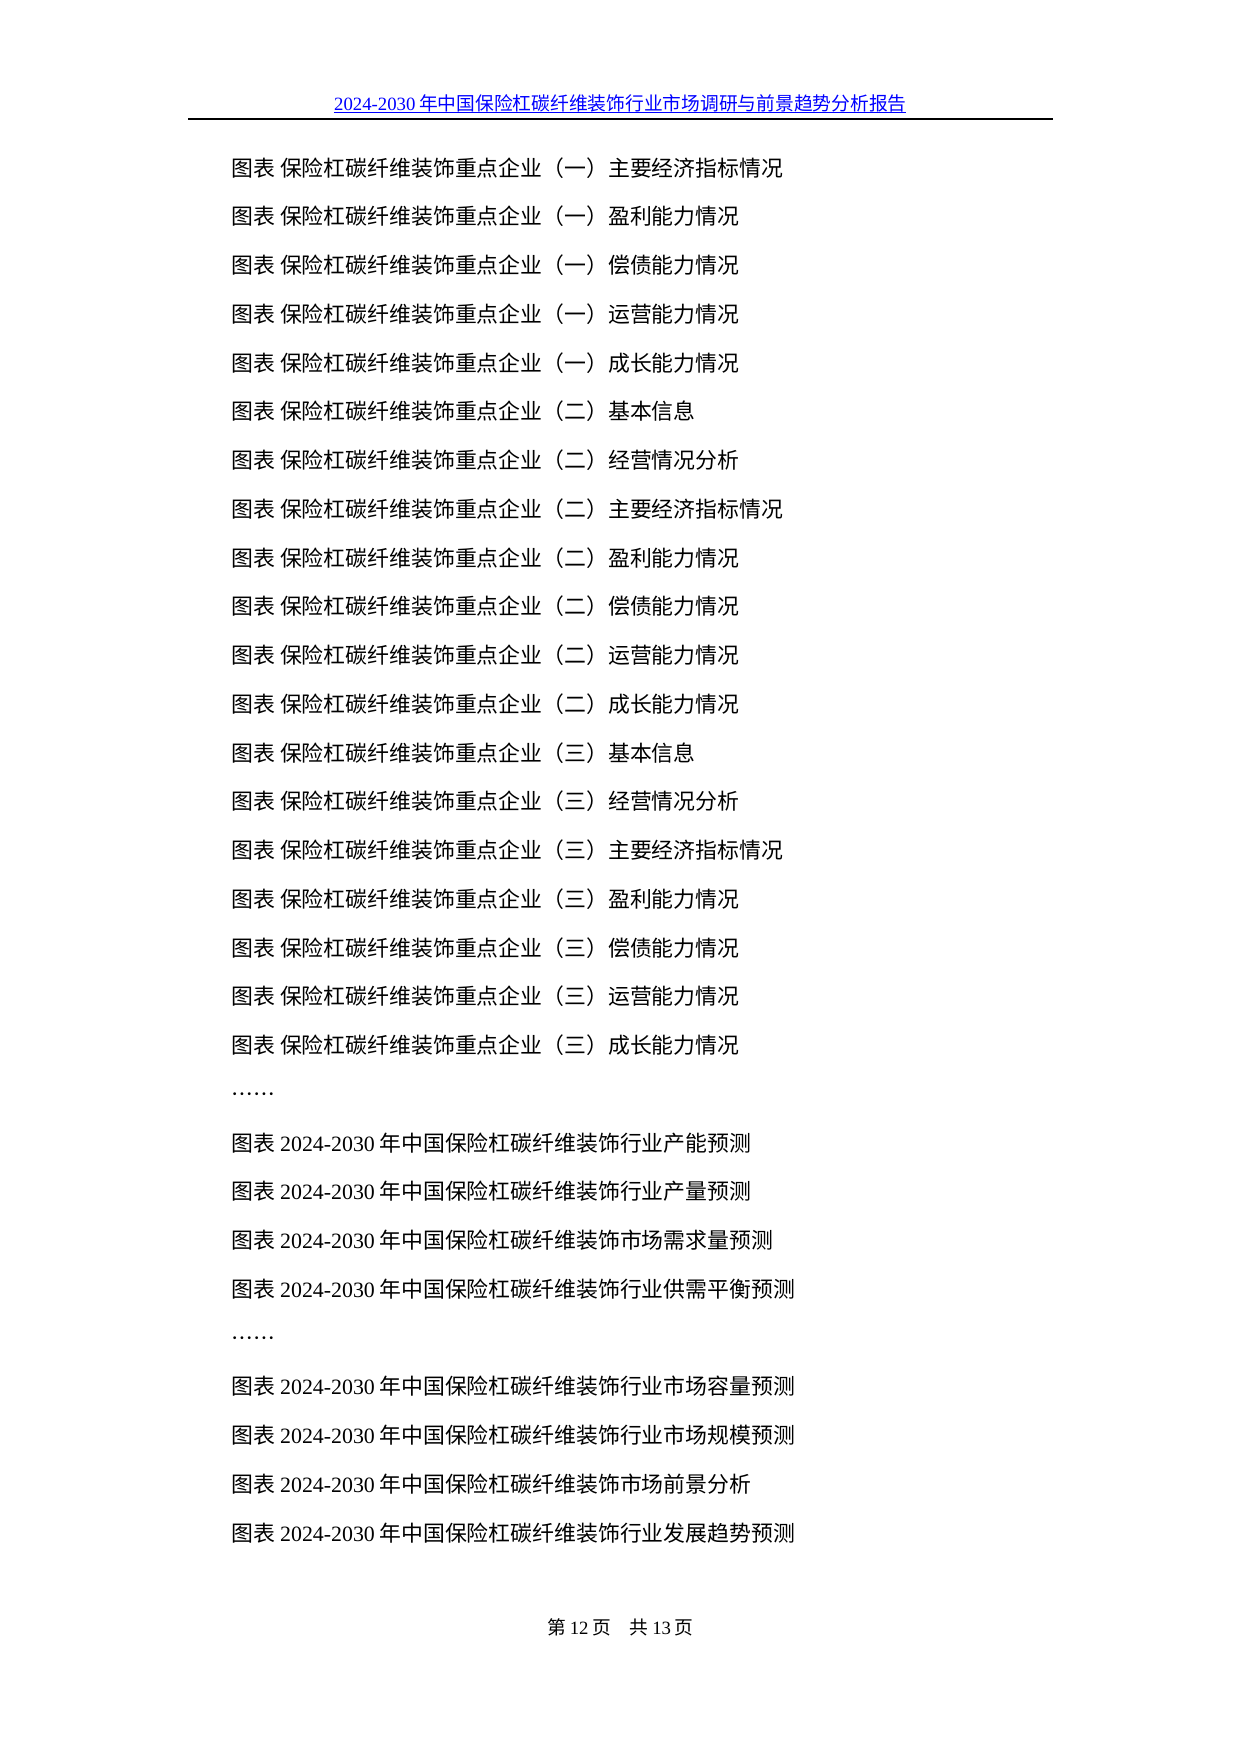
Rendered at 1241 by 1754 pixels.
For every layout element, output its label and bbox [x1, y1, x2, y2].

text [187, 150, 1053, 1548]
